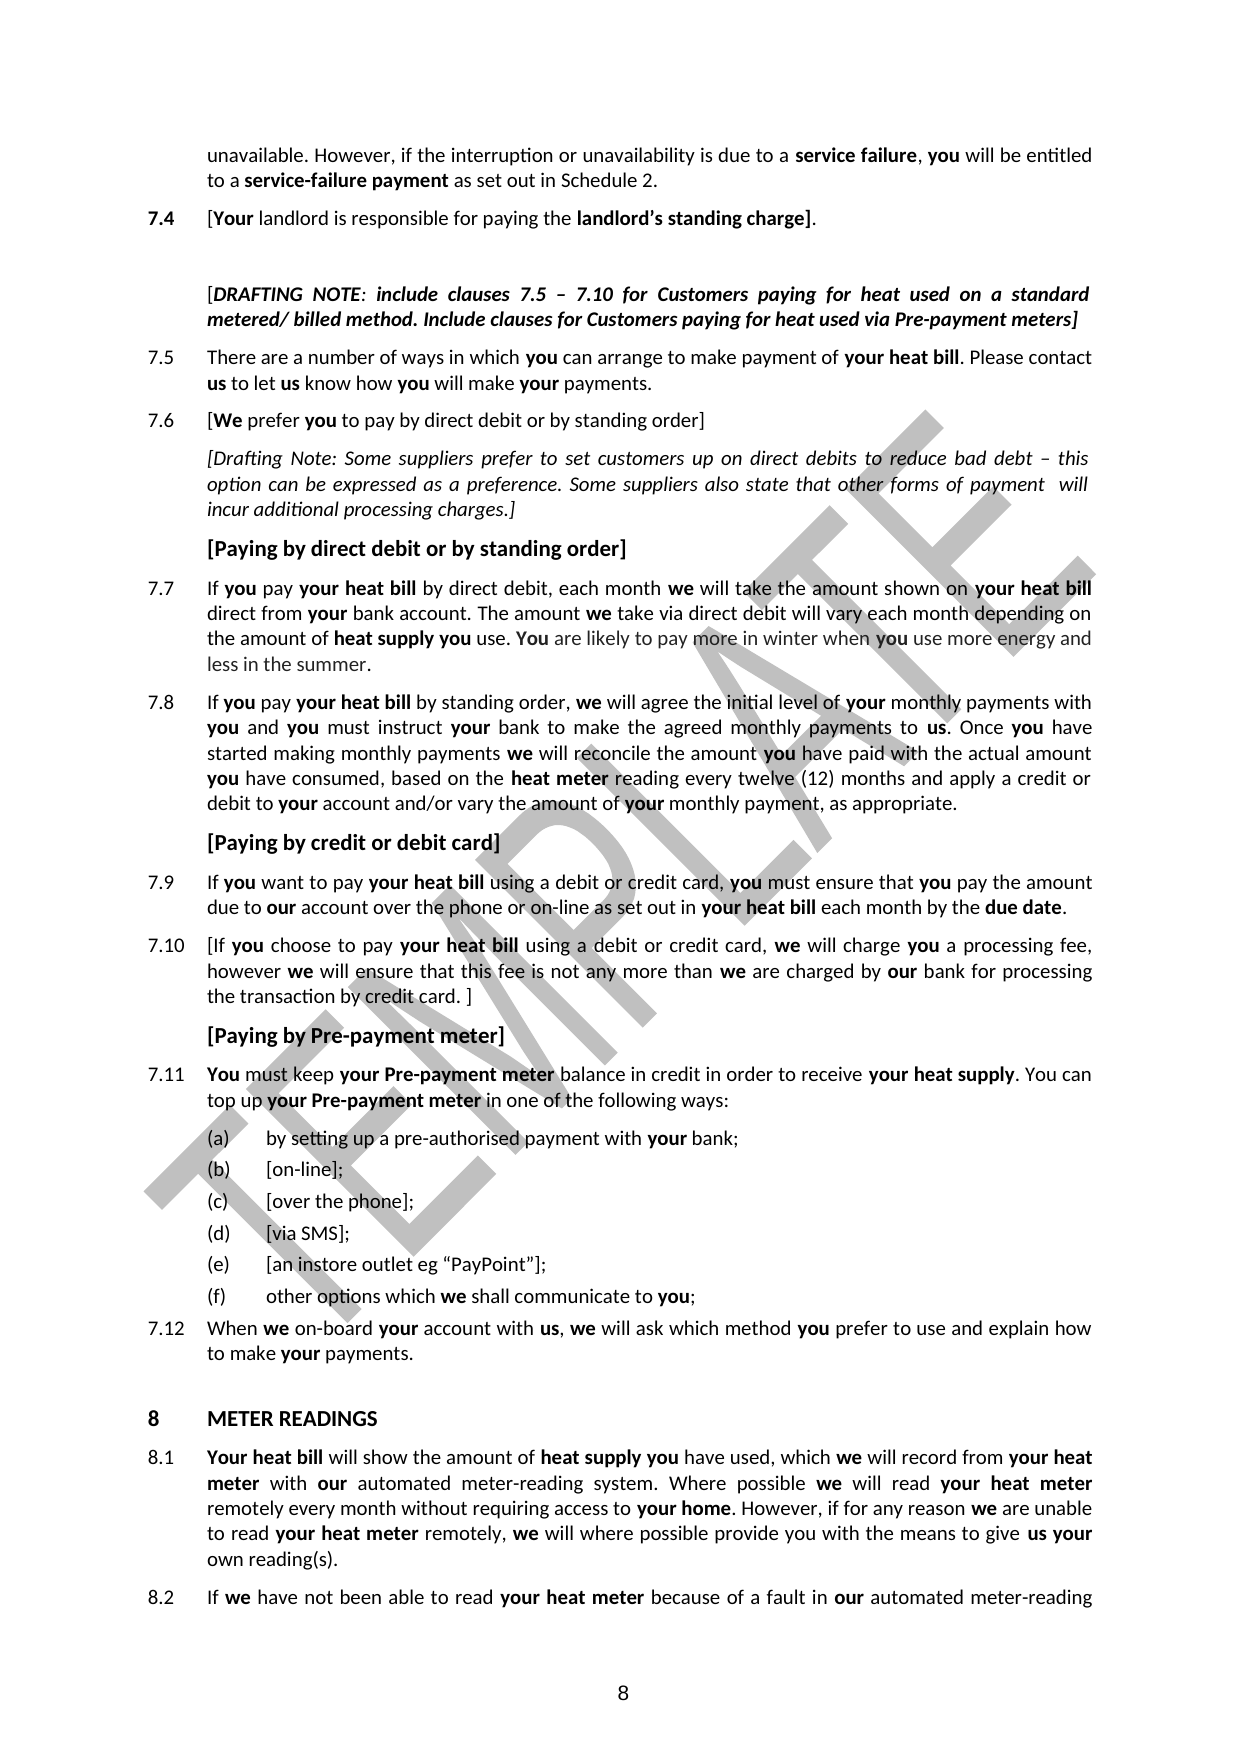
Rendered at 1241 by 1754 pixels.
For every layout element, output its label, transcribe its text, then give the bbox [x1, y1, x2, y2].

text other options which we shall communicate to you; [207, 1283, 1092, 1309]
subtitle Meter readings [148, 1404, 1092, 1432]
text [Paying by Pre-payment meter] [207, 1021, 1092, 1049]
text You must keep your Pre-payment meter balance in credit in order to receive your heat supply. You can top up your Pre-payment meter in one of the following ways: [148, 1062, 1092, 1112]
text If you want to pay your heat bill using a debit or credit card, you must ensure that you pay the amount due to our account over the phone or on-line as set out in your heat bill each month by the due date. [148, 869, 1092, 920]
subtitle [Drafting Note: Some suppliers prefer to set customers up on direct debits to reduce bad debt – this option can be expressed as a preference. Some suppliers also state that other forms of payment will incur additional processing charges.] [207, 446, 1092, 522]
text When we on-board your account with us, we will ask which method you prefer to use and explain how to make your payments. [148, 1315, 1092, 1366]
text If you pay your heat bill by direct debit, each month we will take the amount shown on your heat bill direct from your bank account. The amount we take via direct debit will vary each month depending on the amount of heat supply you use. You are likely to pay more in winter when you use more energy and less in the summer. [148, 575, 1092, 676]
text [If you choose to pay your heat bill using a debit or credit card, we will charge you a processing fee, however we will ensure that this fee is not any more than we are charged by our bank for processing the transaction by credit card. ] [148, 932, 1092, 1009]
text [on-line]; [207, 1157, 1092, 1182]
text Your heat bill will show the amount of heat supply you have used, which we will record from your heat meter with our automated meter-reading system. Where possible we will read your heat meter remotely every month without requiring access to your home. However, if for any reason we are unable to read your heat meter remotely, we will where possible provide you with the means to give us your own reading(s). [148, 1444, 1092, 1571]
text There are a number of ways in which you can arrange to make payment of your heat bill. Please contact us to let us know how you will make your payments. [148, 344, 1092, 395]
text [148, 1584, 1092, 1609]
text [Paying by direct debit or by standing order] [207, 534, 1092, 562]
list [DRAFTING NOTE: include clauses 7.5 – 7.10 for Customers paying for heat used on a standard metered/ billed method. Include clauses for Customers paying for heat used via Pre-payment meters] [207, 281, 1092, 332]
text [We prefer you to pay by direct debit or by standing order] [148, 408, 1092, 433]
text [via SMS]; [207, 1220, 1092, 1245]
text If you pay your heat bill by standing order, we will agree the initial level of your monthly payments with you and you must instruct your bank to make the agreed monthly payments to us. Once you have started making monthly payments we will reconcile the amount you have paid with the actual amount you have consumed, based on the heat meter reading every twelve (12) months and apply a credit or debit to your account and/or vary the amount of your monthly payment, as appropriate. [148, 689, 1092, 816]
text by setting up a pre-authorised payment with your bank; [207, 1125, 1092, 1150]
text [Your landlord is responsible for paying the landlord’s standing charge]. [148, 205, 1092, 231]
text [an instore outlet eg “PayPoint”]; [207, 1252, 1092, 1277]
text [Paying by credit or debit card] [207, 828, 1092, 857]
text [148, 142, 1092, 193]
text [over the phone]; [207, 1188, 1092, 1214]
